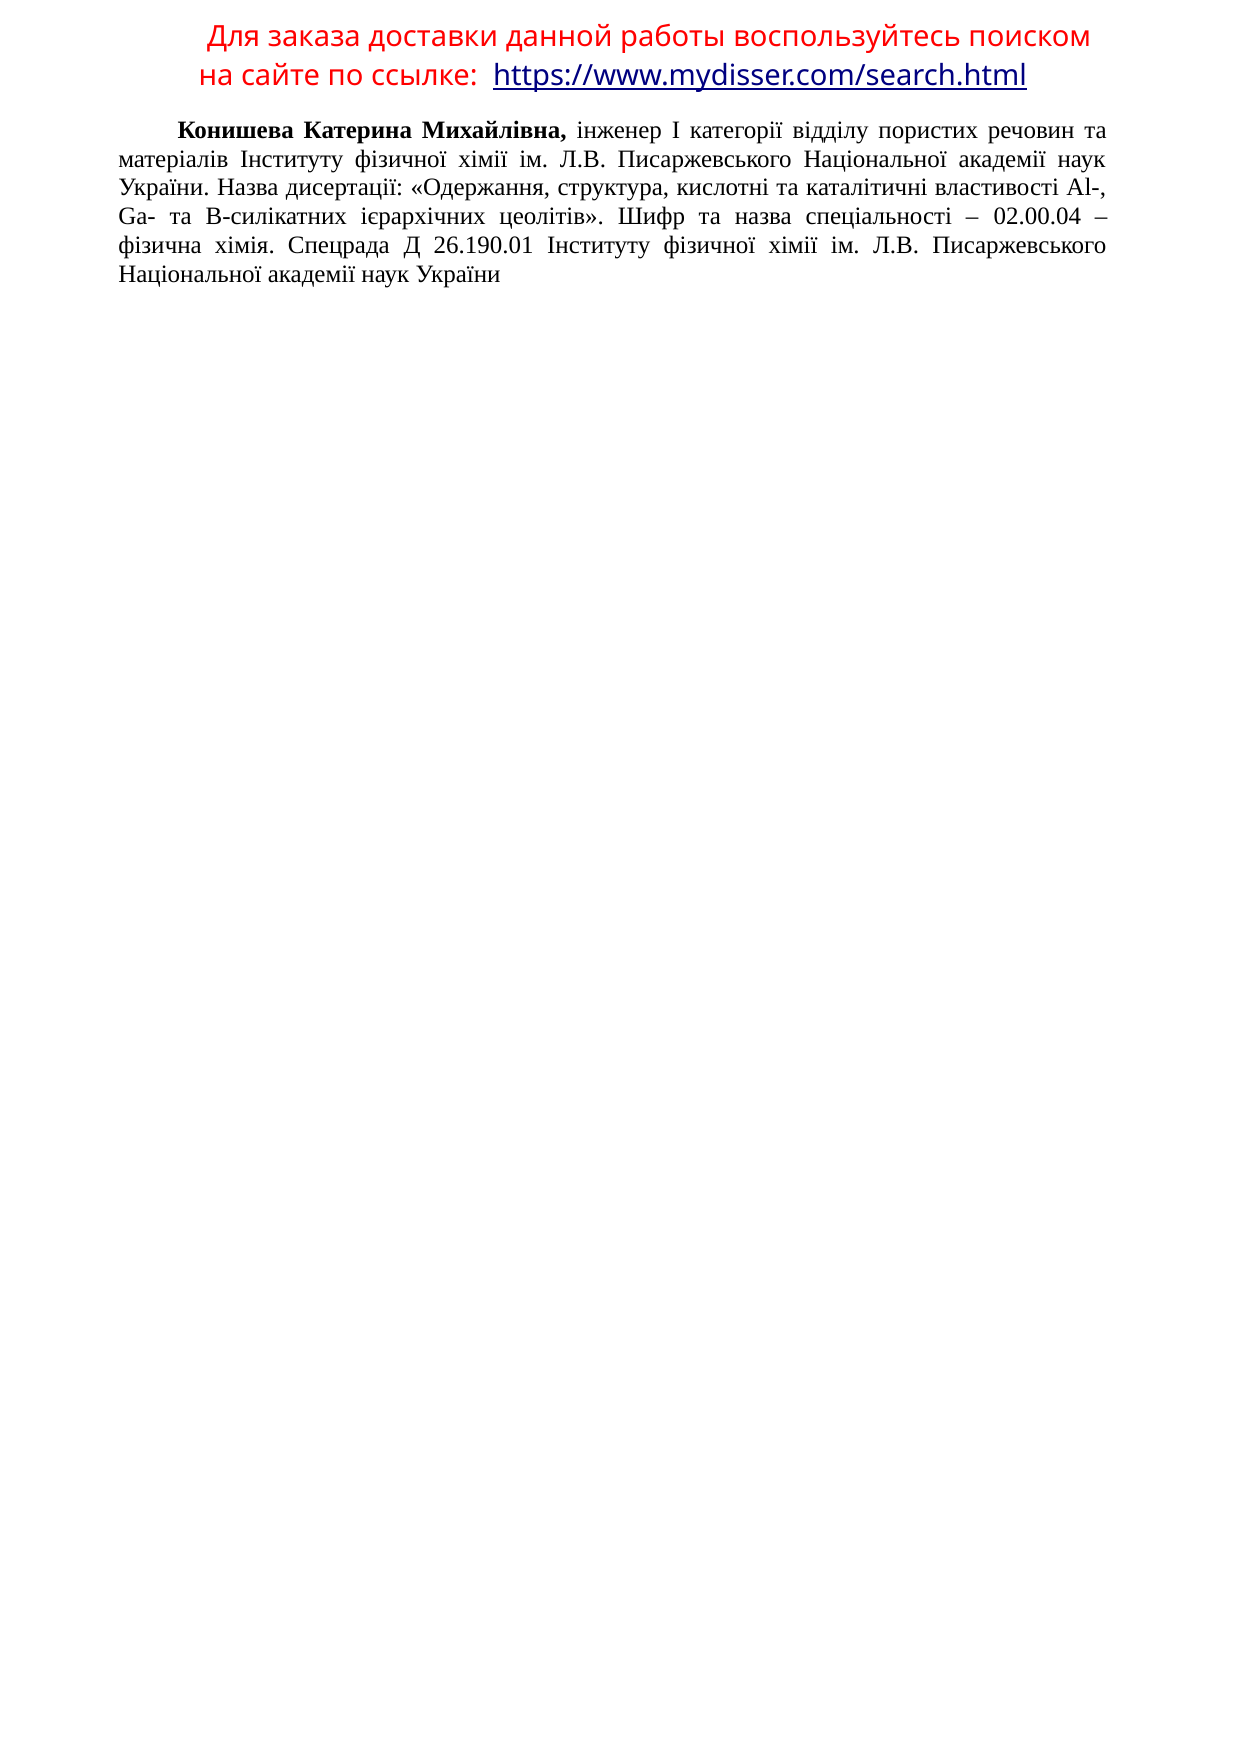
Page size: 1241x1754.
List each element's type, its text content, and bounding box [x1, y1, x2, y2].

text Конишева Катерина Михайлівна, інженер І категорії відділу пористих речовин та матеріалів Інституту фізичної хімії ім. Л.В. Писаржевського Національної академії наук України. Назва дисертації: «Одержання, структура, кислотні та каталітичні властивості Al-, Ga- та B-силікатних ієрархічних цеолітів». Шифр та назва спеціальності – 02.00.04 – фізична хімія. Спецрада Д 26.190.01 Інституту фізичної хімії ім. Л.В. Писаржевського Національної академії наук України [118, 115, 1107, 287]
